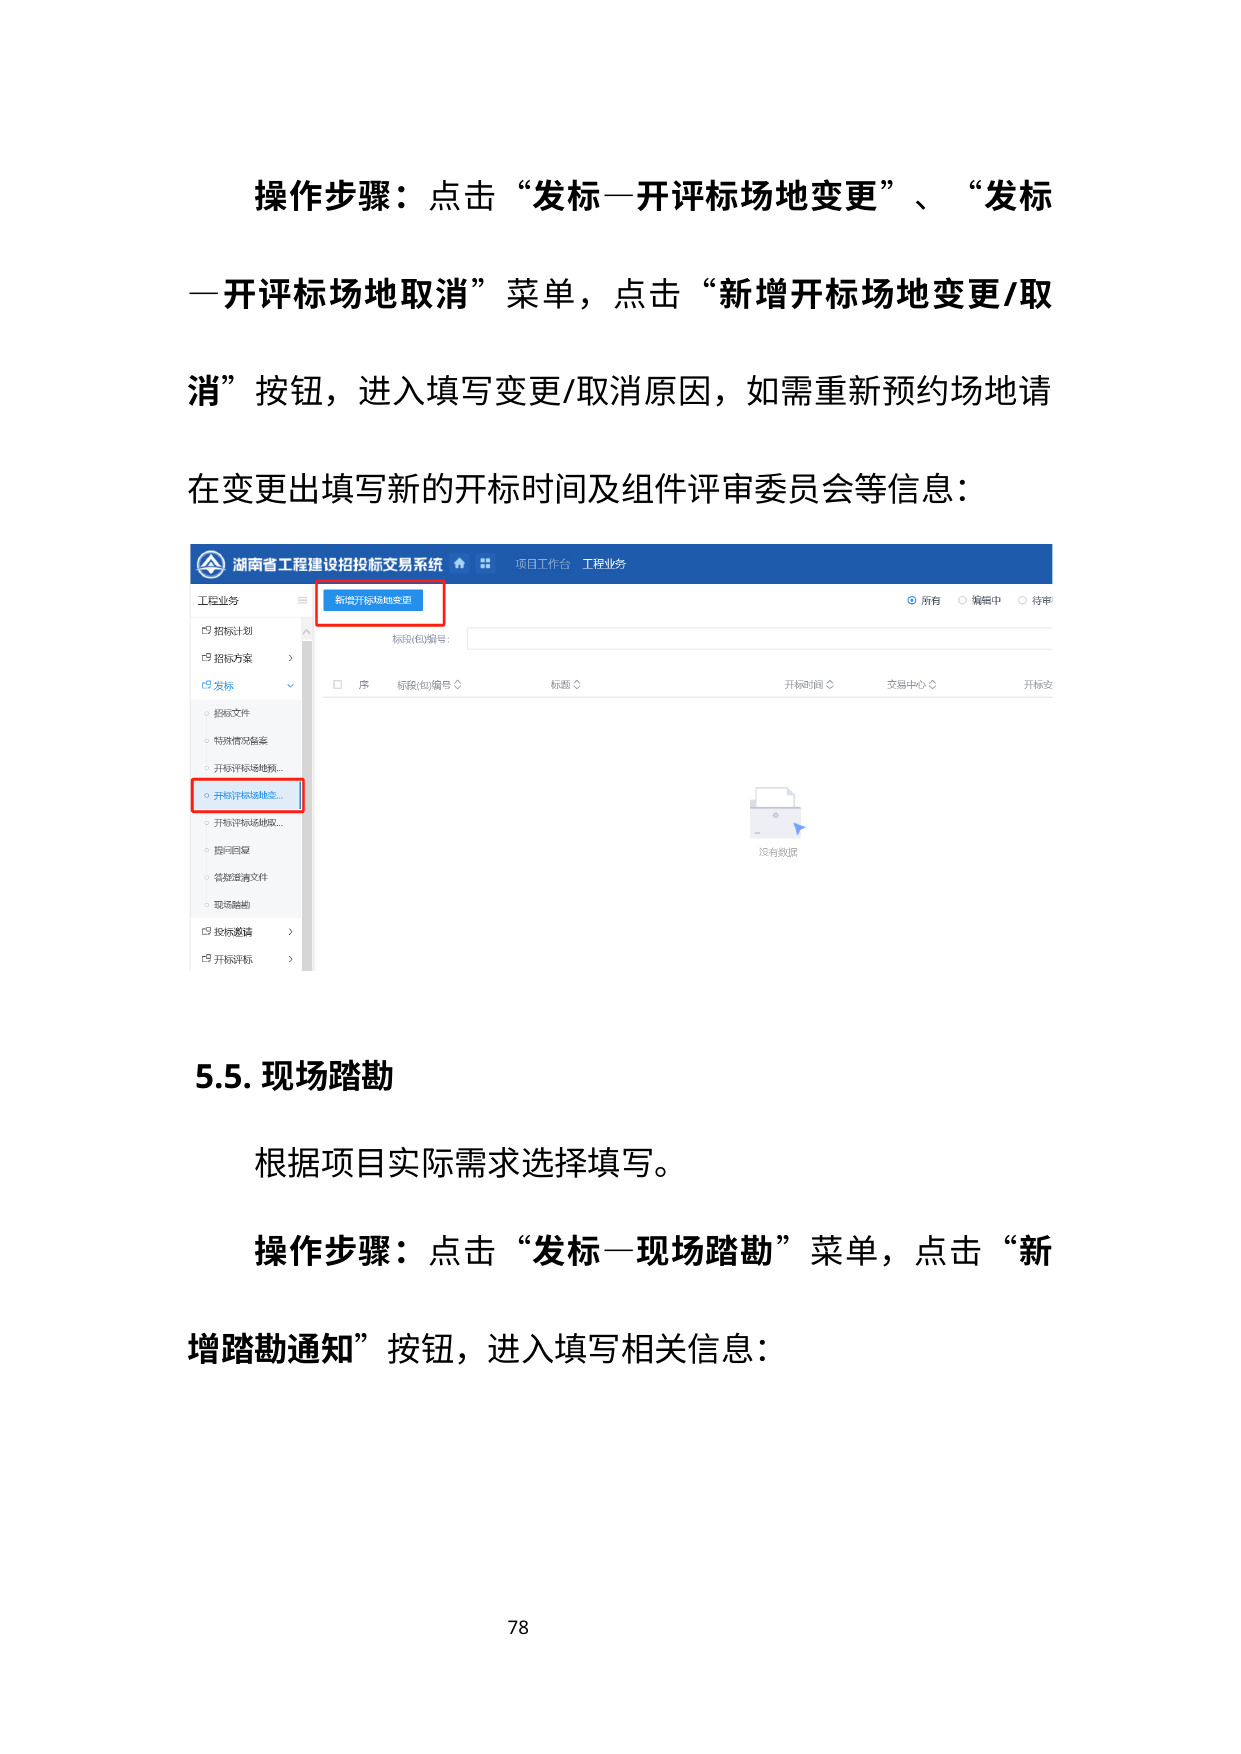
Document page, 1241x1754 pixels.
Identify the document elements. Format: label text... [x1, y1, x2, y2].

text 操作步骤：点击“发标—现场踏勘”菜单，点击“新增踏勘通知”按钮，进入填写相关信息： [187, 1217, 1053, 1379]
text 根据项目实际需求选择填写。 [187, 1128, 1053, 1193]
subtitle 现场踏勘 [187, 1042, 1053, 1107]
picture [187, 543, 1053, 971]
text 操作步骤：点击“发标—开评标场地变更”、“发标—开评标场地取消”菜单，点击“新增开标场地变更/取消”按钮，进入填写变更/取消原因，如需重新预约场地请在变更出填写新的开标时间及组件评审委员会等信息： [187, 162, 1053, 519]
